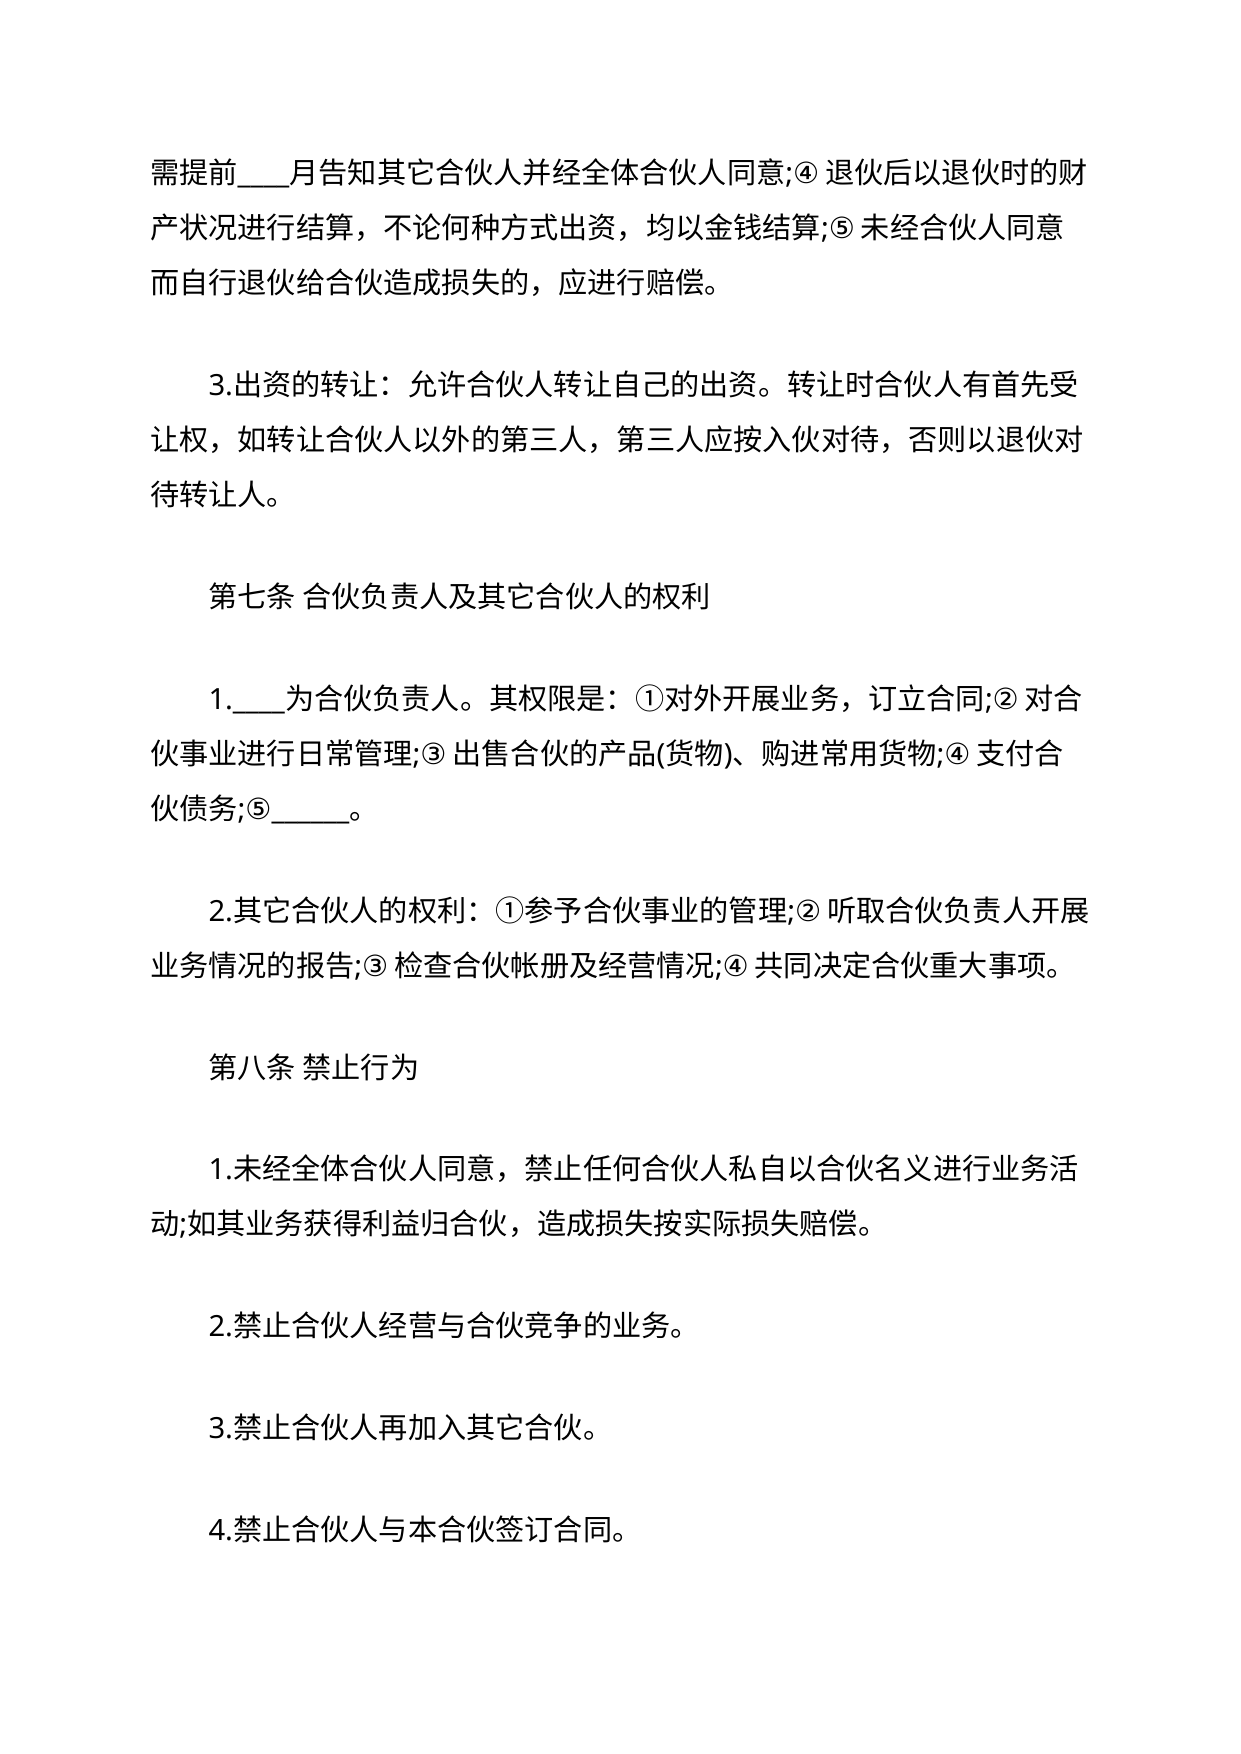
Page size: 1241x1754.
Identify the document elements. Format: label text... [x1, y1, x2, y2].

text 2.其它合伙人的权利：①参予合伙事业的管理;②听取合伙负责人开展业务情况的报告;③检查合伙帐册及经营情况;④共同决定合伙重大事项。 [150, 887, 1090, 984]
text 第七条 合伙负责人及其它合伙人的权利 [150, 573, 1090, 616]
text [150, 150, 1090, 302]
text 1.____为合伙负责人。其权限是：①对外开展业务，订立合同;②对合伙事业进行日常管理;③出售合伙的产品(货物)、购进常用货物;④支付合伙债务;⑤______。 [150, 675, 1090, 828]
text 3.出资的转让：允许合伙人转让自己的出资。转让时合伙人有首先受让权，如转让合伙人以外的第三人，第三人应按入伙对待，否则以退伙对待转让人。 [150, 362, 1090, 514]
text 1.未经全体合伙人同意，禁止任何合伙人私自以合伙名义进行业务活动;如其业务获得利益归合伙，造成损失按实际损失赔偿。 [150, 1146, 1090, 1243]
text 第八条 禁止行为 [150, 1044, 1090, 1086]
text 2.禁止合伙人经营与合伙竞争的业务。 [150, 1303, 1090, 1345]
text 3.禁止合伙人再加入其它合伙。 [150, 1405, 1090, 1447]
text 4.禁止合伙人与本合伙签订合同。 [150, 1507, 1090, 1549]
